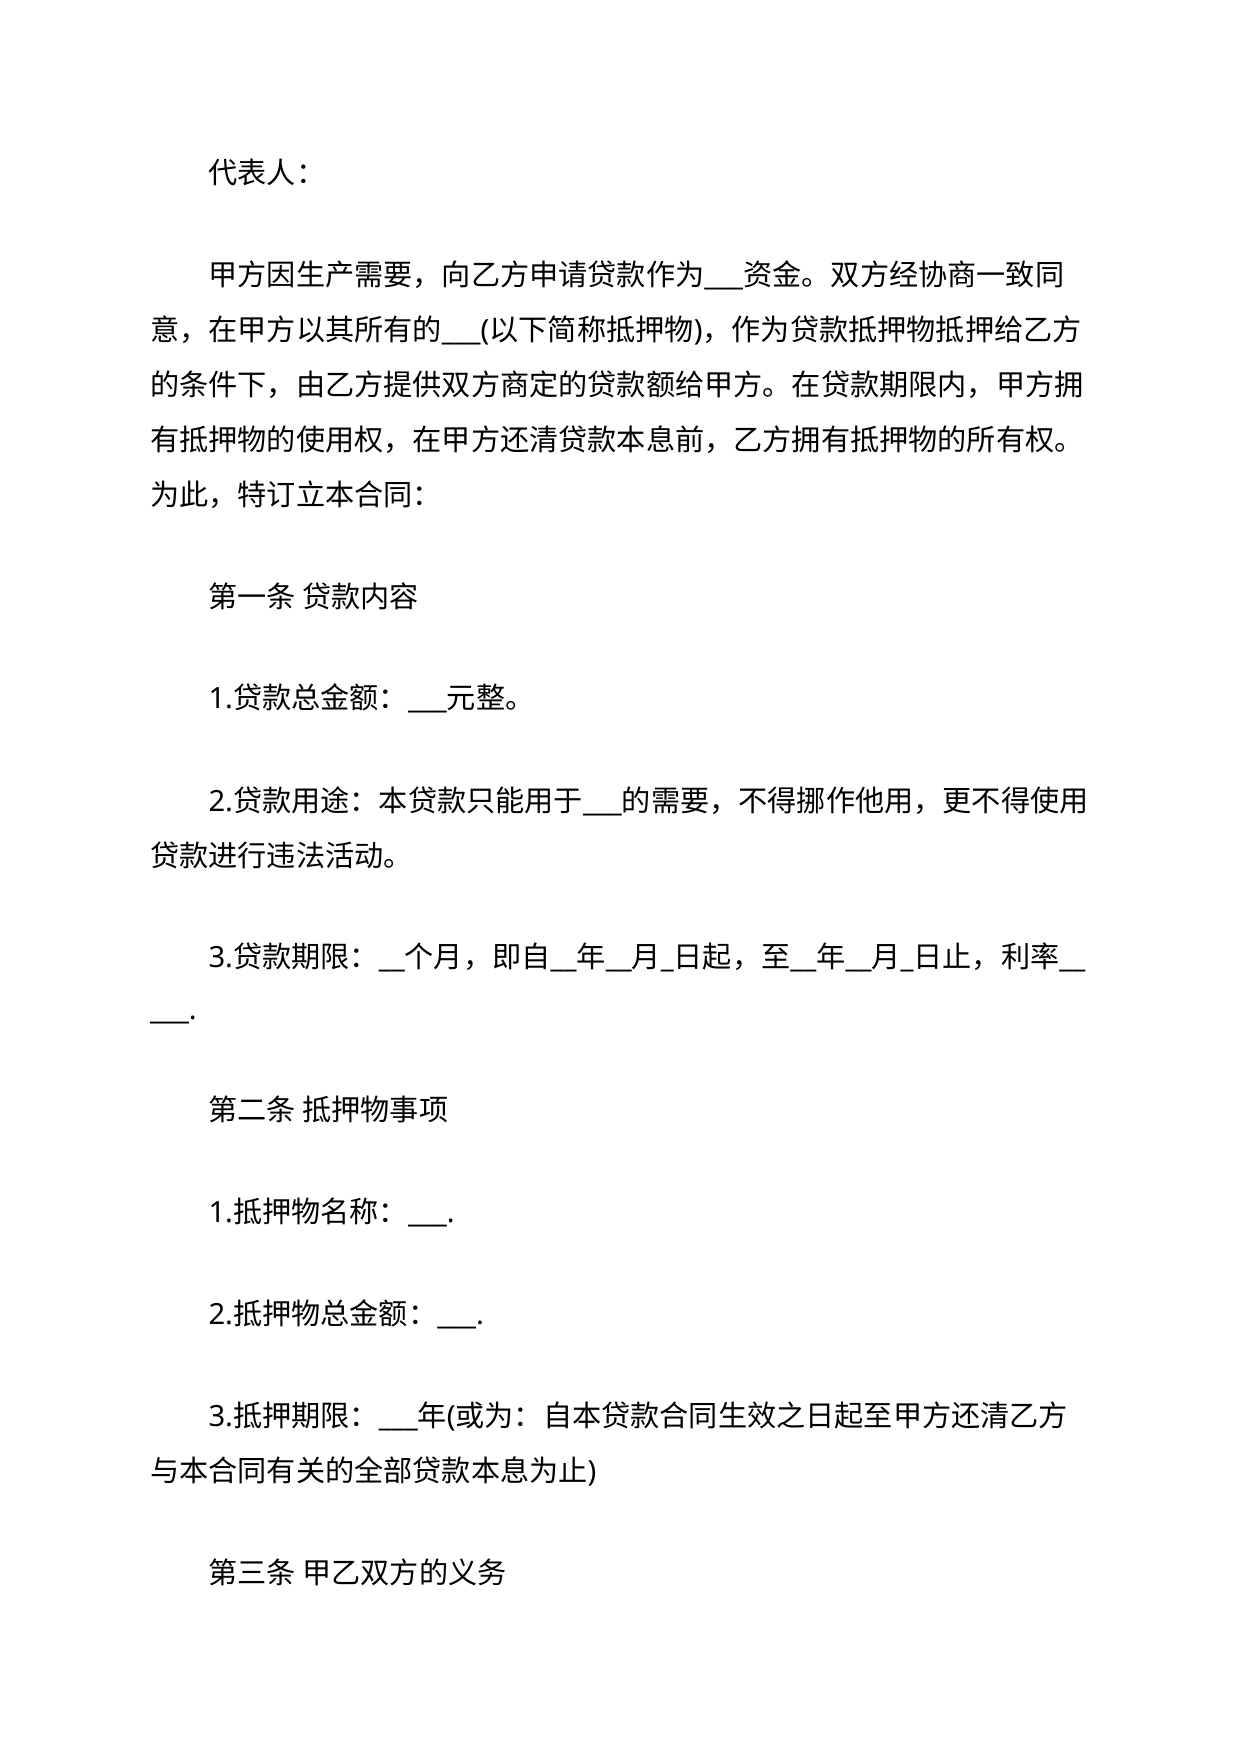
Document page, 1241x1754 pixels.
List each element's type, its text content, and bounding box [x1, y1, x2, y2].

text 2.贷款用途：本贷款只能用于___的需要，不得挪作他用，更不得使用贷款进行违法活动。 [150, 777, 1090, 874]
text 3.抵押期限：___年(或为：自本贷款合同生效之日起至甲方还清乙方与本合同有关的全部贷款本息为止) [150, 1392, 1090, 1490]
text 代表人： [150, 150, 1090, 192]
text 甲方因生产需要，向乙方申请贷款作为___资金。双方经协商一致同意，在甲方以其所有的___(以下简称抵押物)，作为贷款抵押物抵押给乙方的条件下，由乙方提供双方商定的贷款额给甲方。在贷款期限内，甲方拥有抵押物的使用权，在甲方还清贷款本息前，乙方拥有抵押物的所有权。为此，特订立本合同： [150, 252, 1090, 514]
text 第二条 抵押物事项 [150, 1087, 1090, 1129]
text 1.抵押物名称：___. [150, 1188, 1090, 1231]
text 3.贷款期限：__个月，即自__年__月_日起，至__年__月_日止，利率_____. [150, 934, 1090, 1028]
text 第一条 贷款内容 [150, 573, 1090, 616]
text 2.抵押物总金额：___. [150, 1290, 1090, 1333]
text 第三条 甲乙双方的义务 [150, 1549, 1090, 1592]
text 1.贷款总金额：___元整。 [150, 675, 1090, 717]
